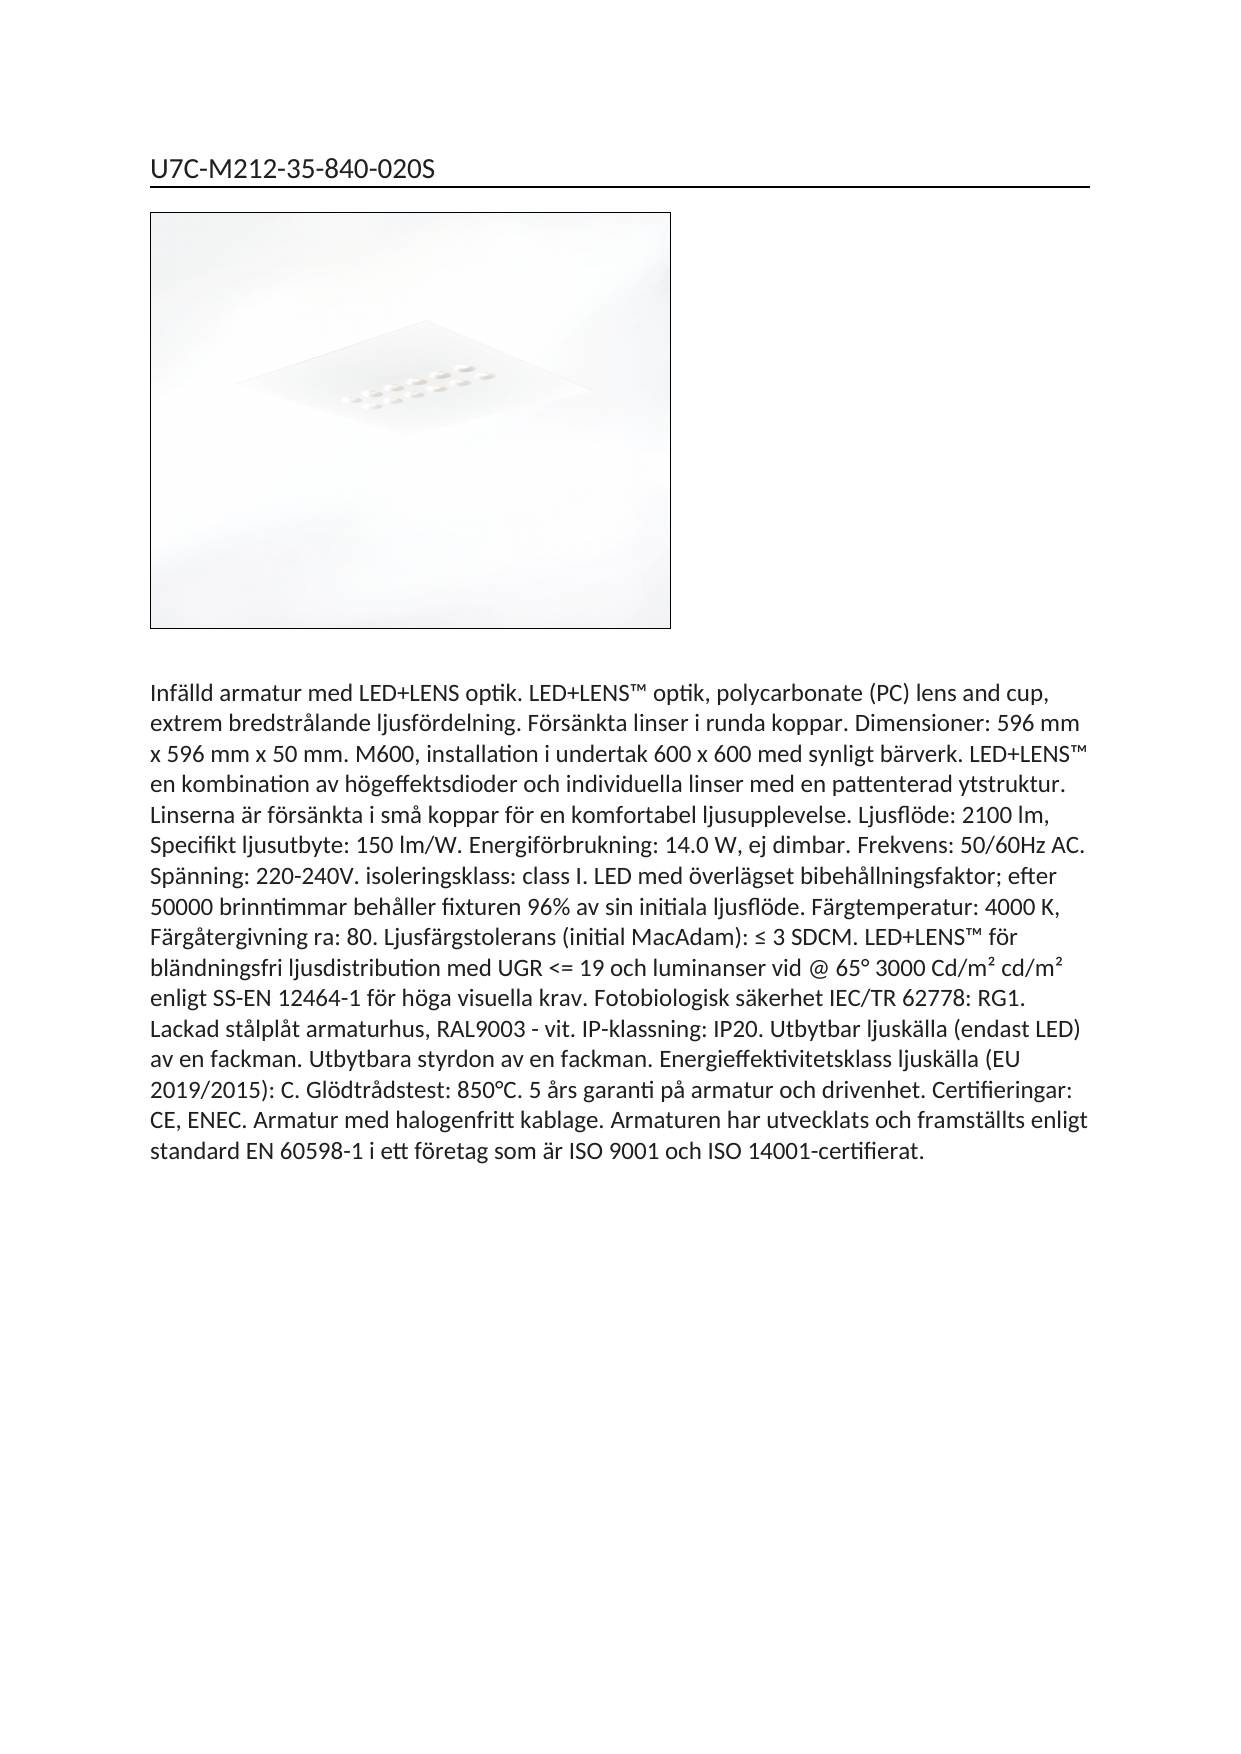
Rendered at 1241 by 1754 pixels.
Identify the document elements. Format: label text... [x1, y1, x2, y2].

picture [151, 213, 670, 628]
text U7C-M212-35-840-020S [150, 150, 1090, 186]
text Infälld armatur med LED+LENS optik. LED+LENS™ optik, polycarbonate (PC) lens and cup, extrem bredstrålande ljusfördelning. Försänkta linser i runda koppar. Dimensioner: 596 mm x 596 mm x 50 mm. M600, installation i undertak 600 x 600 med synligt bärverk. LED+LENS™ en kombination av högeffektsdioder och individuella linser med en pattenterad ytstruktur. Linserna är försänkta i små koppar för en komfortabel ljusupplevelse. Ljusflöde: 2100 lm, Specifikt ljusutbyte: 150 lm/W. Energiförbrukning: 14.0 W, ej dimbar. Frekvens: 50/60Hz AC. Spänning: 220-240V. isoleringsklass: class I. LED med överlägset bibehållningsfaktor; efter 50000 brinntimmar behåller fixturen 96% av sin initiala ljusflöde. Färgtemperatur: 4000 K, Färgåtergivning ra: 80. Ljusfärgstolerans (initial MacAdam): ≤ 3 SDCM. LED+LENS™ för bländningsfri ljusdistribution med UGR <= 19 och luminanser vid @ 65° 3000 Cd/m² cd/m² enligt SS-EN 12464-1 för höga visuella krav. Fotobiologisk säkerhet IEC/TR 62778: RG1. Lackad stålplåt armaturhus, RAL9003 - vit. IP-klassning: IP20. Utbytbar ljuskälla (endast LED) av en fackman. Utbytbara styrdon av en fackman. Energieffektivitetsklass ljuskälla (EU 2019/2015): C. Glödtrådstest: 850°C. 5 års garanti på armatur och drivenhet. Certifieringar: CE, ENEC. Armatur med halogenfritt kablage. Armaturen har utvecklats och framställts enligt standard EN 60598-1 i ett företag som är ISO 9001 och ISO 14001-certifierat. [150, 677, 1090, 1165]
